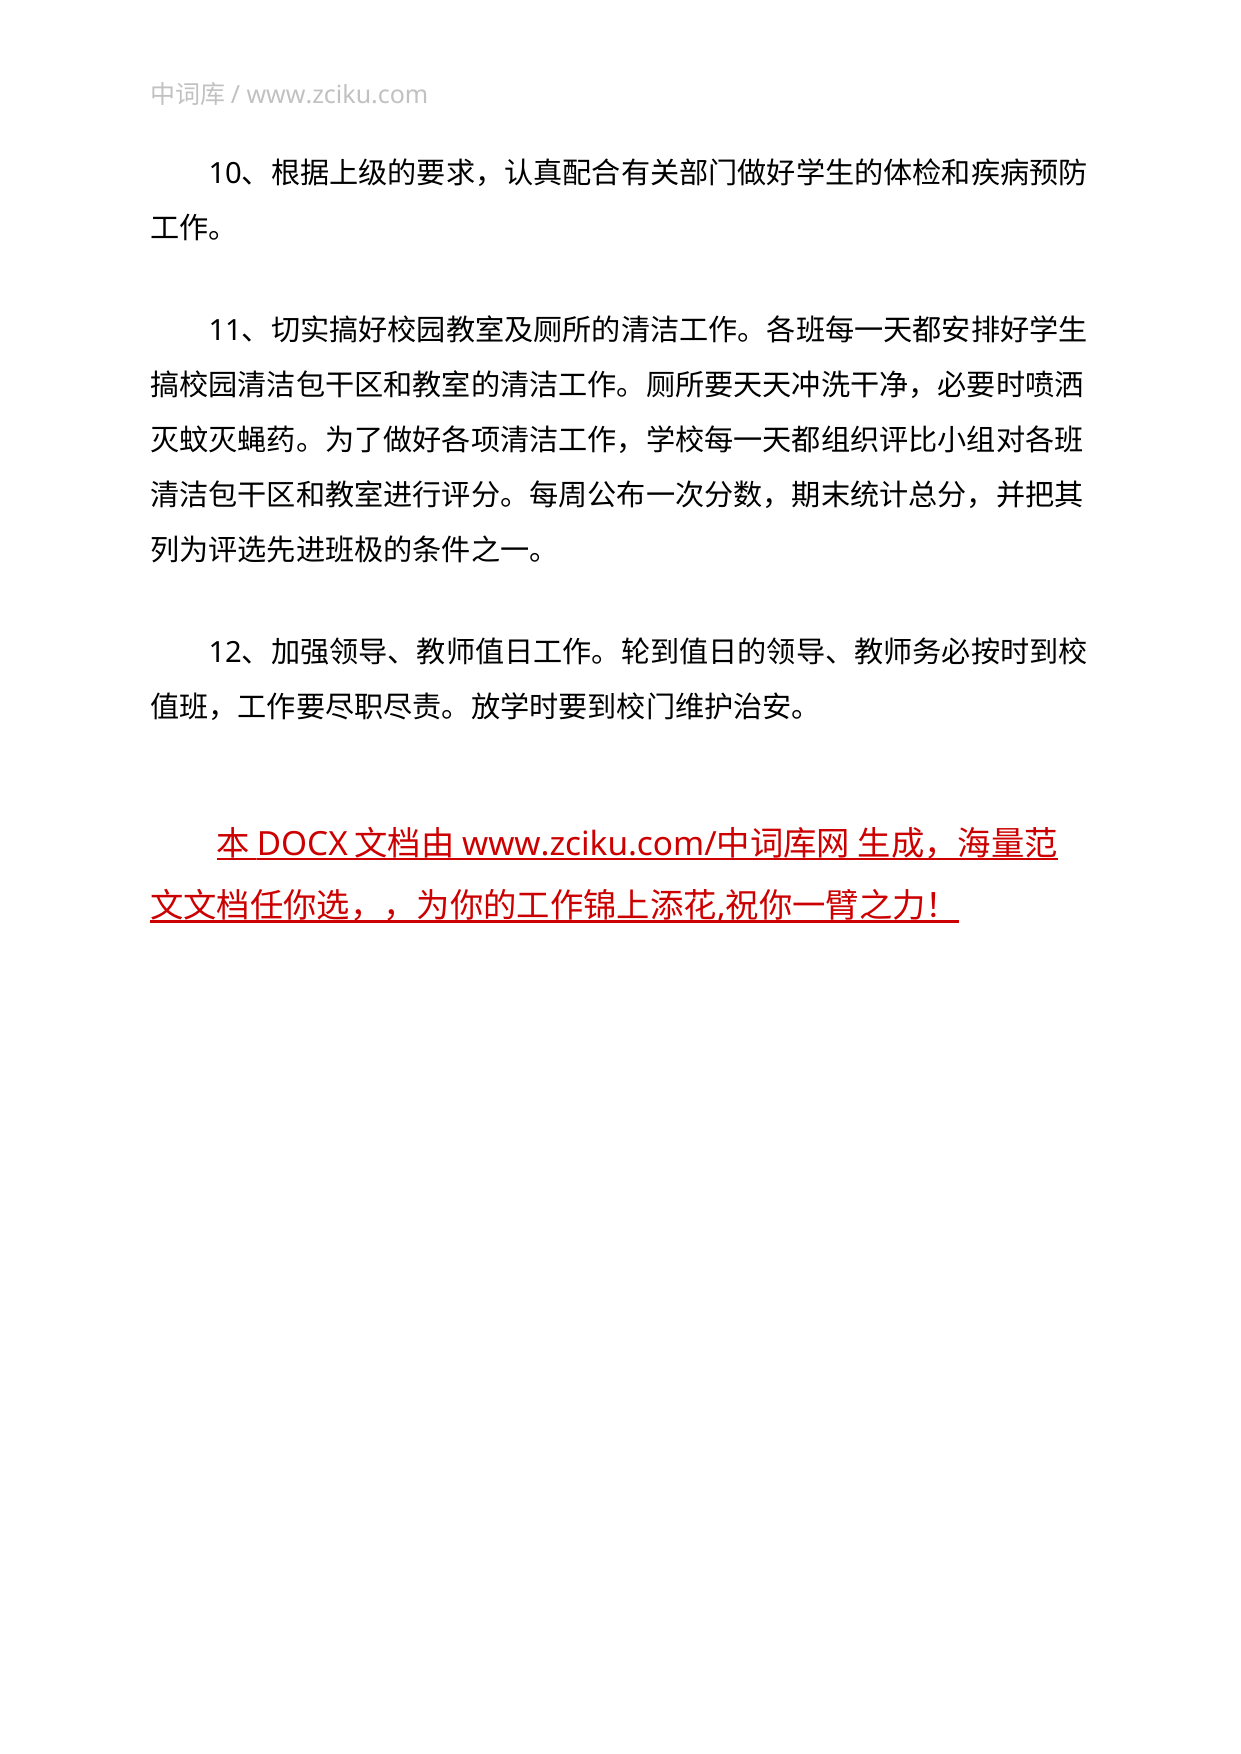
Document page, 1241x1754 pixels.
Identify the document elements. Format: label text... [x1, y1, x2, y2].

text 10、根据上级的要求，认真配合有关部门做好学生的体检和疾病预防工作。 [150, 150, 1090, 247]
text 本DOCX文档由 www.zciku.com/中词库网 生成，海量范文文档任你选，，为你的工作锦上添花,祝你一臂之力！ [150, 816, 1090, 927]
text 11、切实搞好校园教室及厕所的清洁工作。各班每一天都安排好学生搞校园清洁包干区和教室的清洁工作。厕所要天天冲洗干净，必要时喷洒灭蚊灭蝇药。为了做好各项清洁工作，学校每一天都组织评比小组对各班清洁包干区和教室进行评分。每周公布一次分数，期末统计总分，并把其列为评选先进班极的条件之一。 [150, 307, 1090, 569]
text 12、加强领导、教师值日工作。轮到值日的领导、教师务必按时到校值班，工作要尽职尽责。放学时要到校门维护治安。 [150, 628, 1090, 726]
